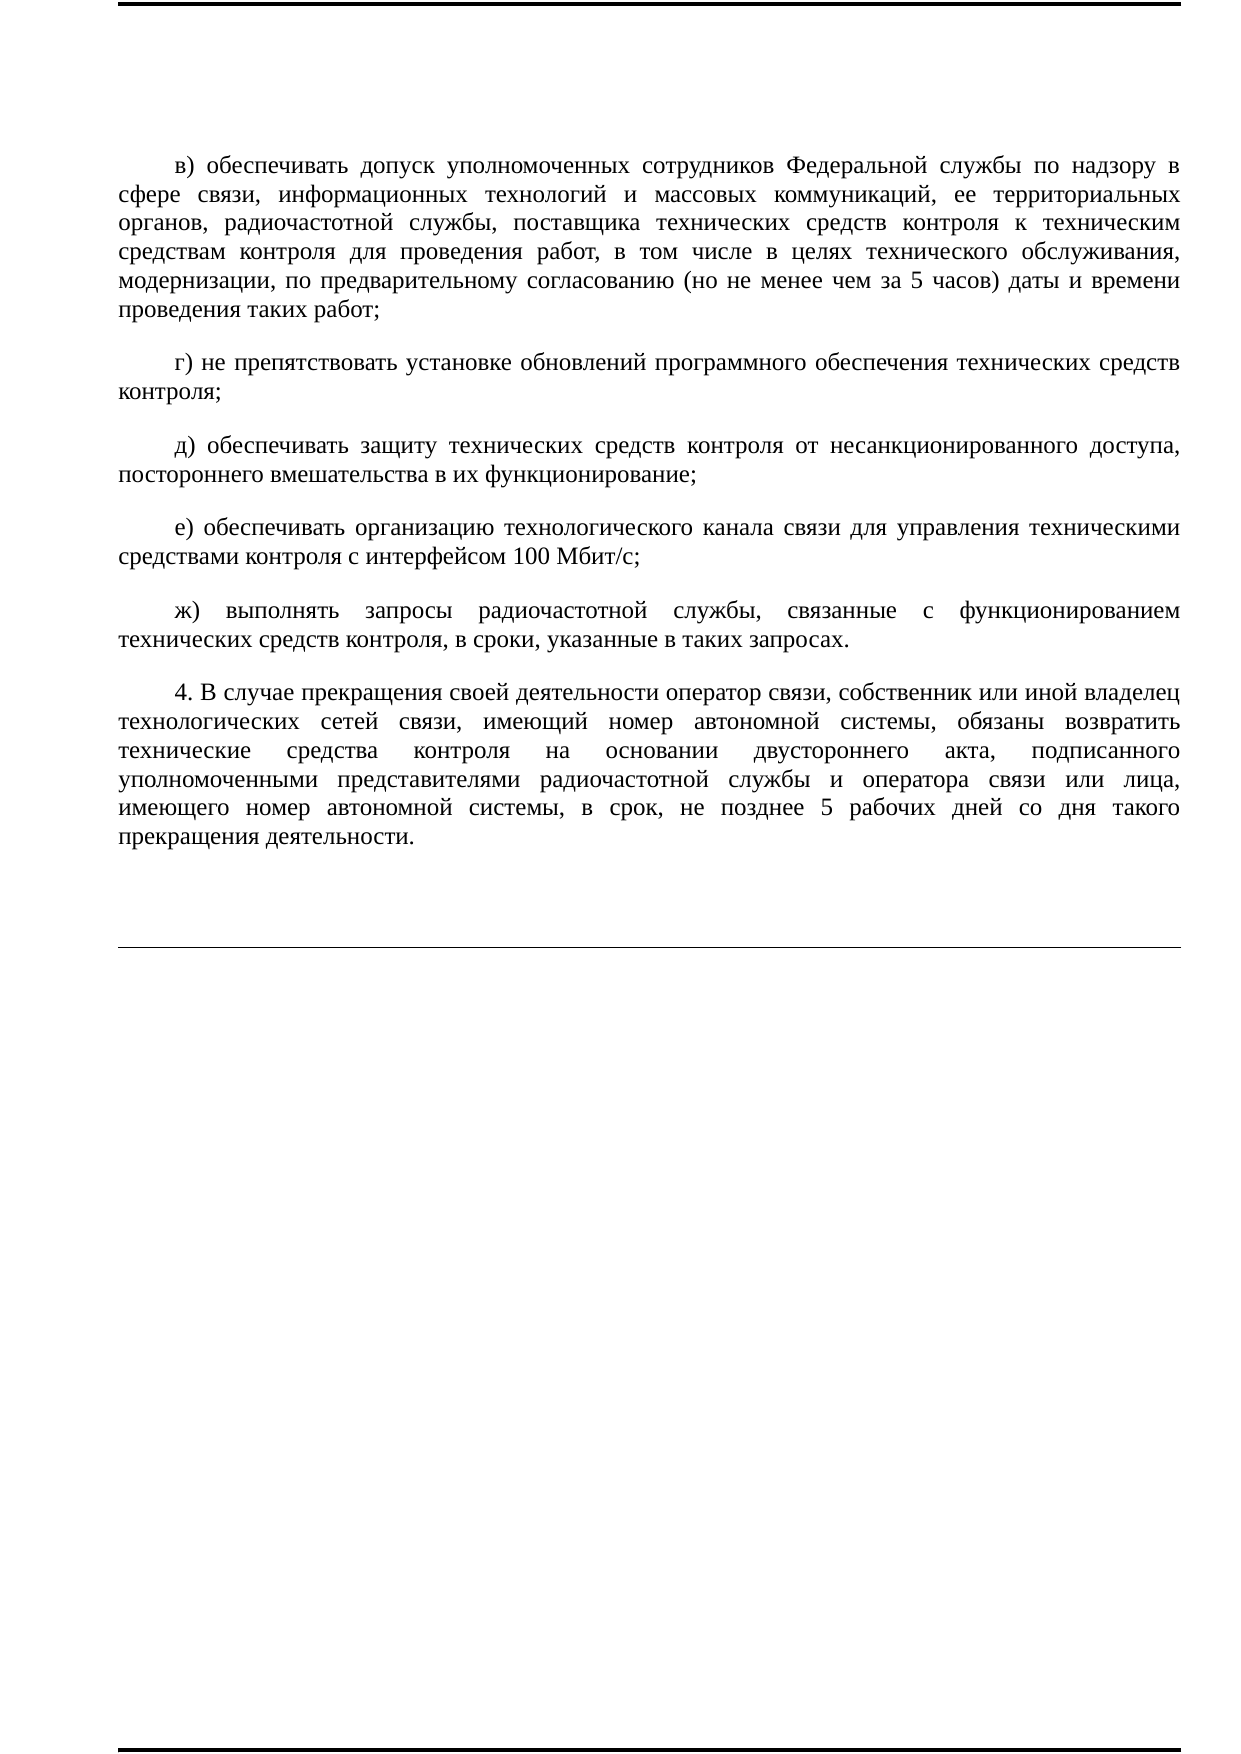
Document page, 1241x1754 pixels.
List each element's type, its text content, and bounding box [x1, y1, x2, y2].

text г) не препятствовать установке обновлений программного обеспечения технических средств контроля; [118, 347, 1181, 405]
text ж) выполнять запросы радиочастотной службы, связанные с функционированием технических средств контроля, в сроки, указанные в таких запросах. [118, 595, 1181, 652]
text д) обеспечивать защиту технических средств контроля от несанкционированного доступа, постороннего вмешательства в их функционирование; [118, 430, 1181, 487]
text в) обеспечивать допуск уполномоченных сотрудников Федеральной службы по надзору в сфере связи, информационных технологий и массовых коммуникаций, ее территориальных органов, радиочастотной службы, поставщика технических средств контроля к техническим средствам контроля для проведения работ, в том числе в целях технического обслуживания, модернизации, по предварительному согласованию (но не менее чем за 5 часов) даты и времени проведения таких работ; [118, 150, 1181, 322]
text е) обеспечивать организацию технологического канала связи для управления техническими средствами контроля с интерфейсом 100 Мбит/с; [118, 512, 1181, 570]
text 4. В случае прекращения своей деятельности оператор связи, собственник или иной владелец технологических сетей связи, имеющий номер автономной системы, обязаны возвратить технические средства контроля на основании двустороннего акта, подписанного уполномоченными представителями радиочастотной службы и оператора связи или лица, имеющего номер автономной системы, в срок, не позднее 5 рабочих дней со дня такого прекращения деятельности. [118, 677, 1181, 850]
